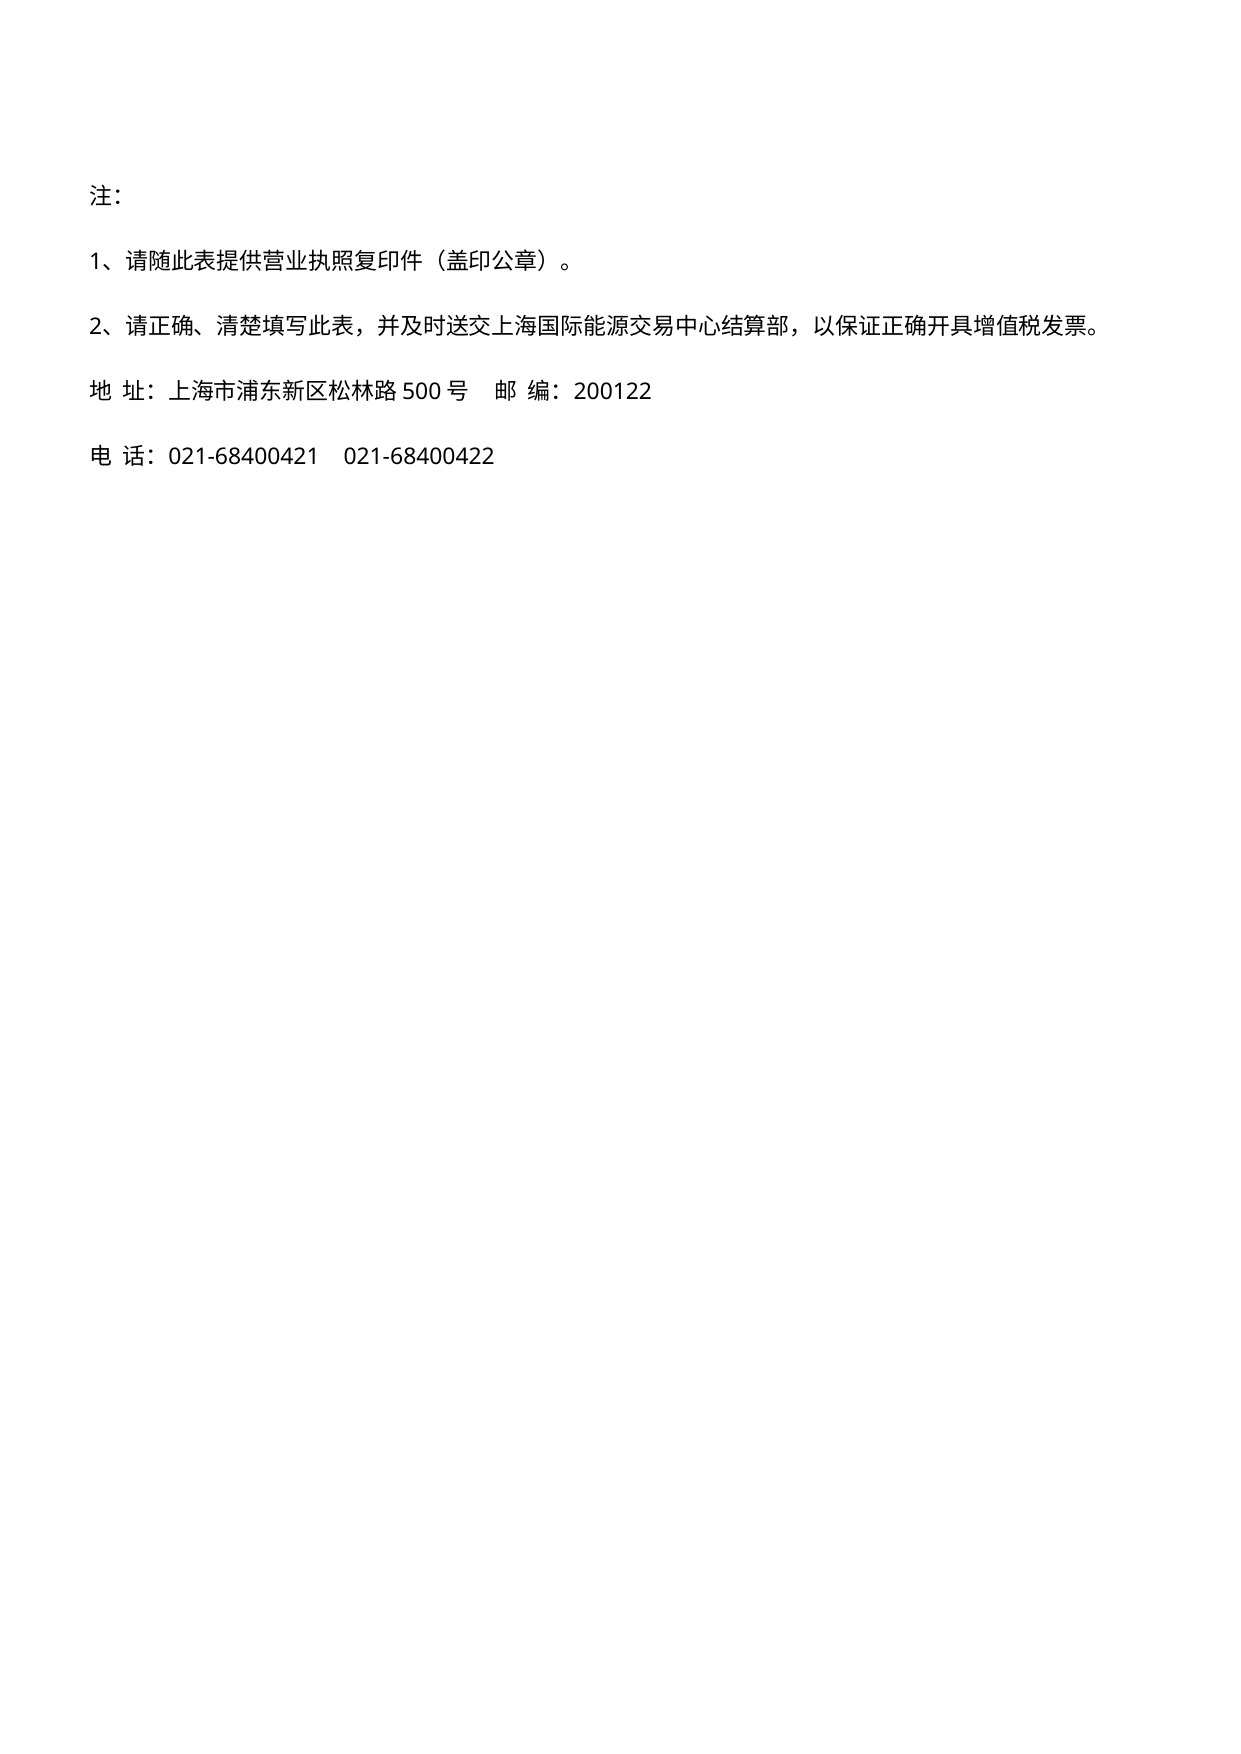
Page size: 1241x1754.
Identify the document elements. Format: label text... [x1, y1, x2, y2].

table_cell 注： 1、请随此表提供营业执照复印件（盖印公章）。 2、请正确、清楚填写此表，并及时送交上海国际能源交易中心结算部，以保证正确开具增值税发票。 地 址：上海市浦东新区松林路500号 邮 编：200122 电 话：021-68400421 021-68400422 [78, 162, 1142, 487]
